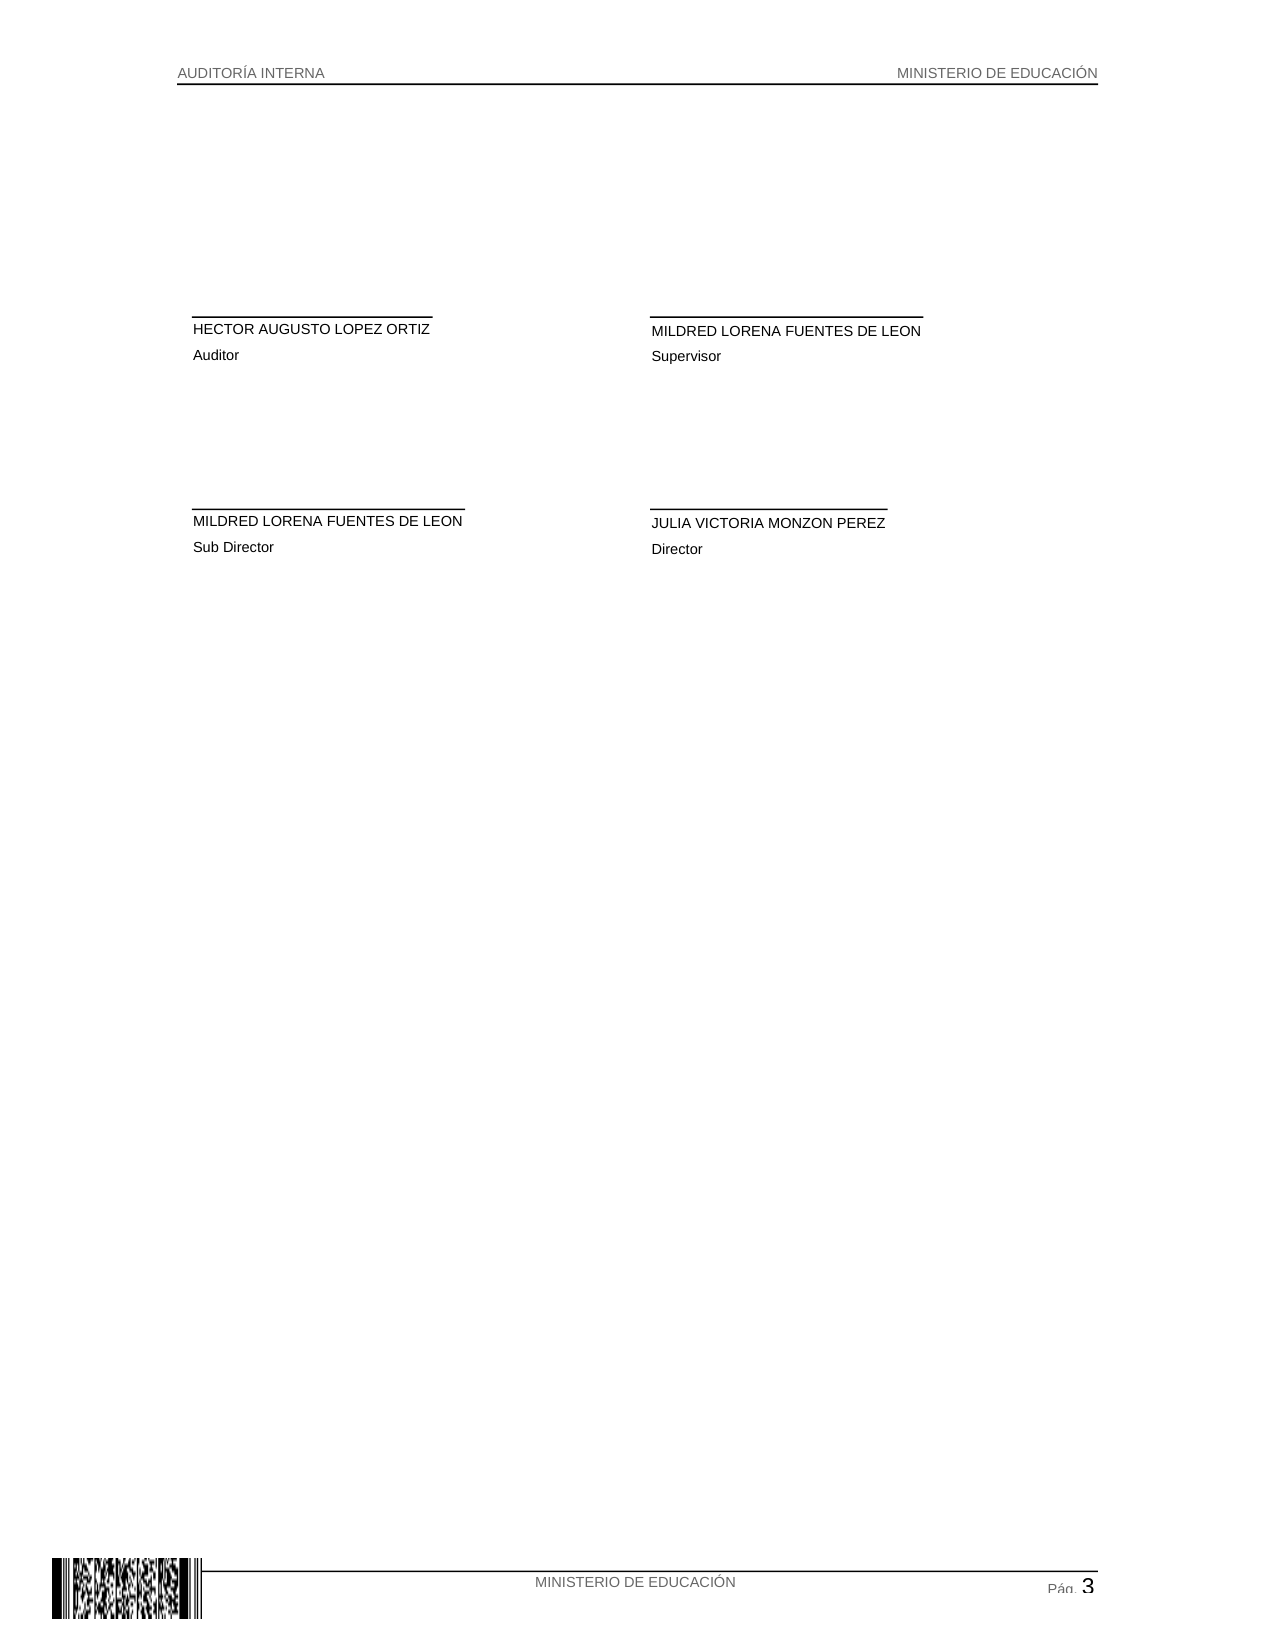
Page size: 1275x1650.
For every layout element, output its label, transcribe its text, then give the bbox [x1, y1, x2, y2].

text Director [651, 541, 1108, 557]
text MILDRED LORENA FUENTES DE LEON [193, 513, 467, 529]
text Supervisor [651, 348, 1108, 365]
text Auditor [193, 346, 434, 363]
text JULIA VICTORIA MONZON PEREZ [651, 515, 1108, 532]
picture [52, 1558, 202, 1619]
text HECTOR AUGUSTO LOPEZ ORTIZ [193, 320, 434, 337]
text MILDRED LORENA FUENTES DE LEON [651, 322, 1108, 339]
text Sub Director [193, 538, 467, 555]
